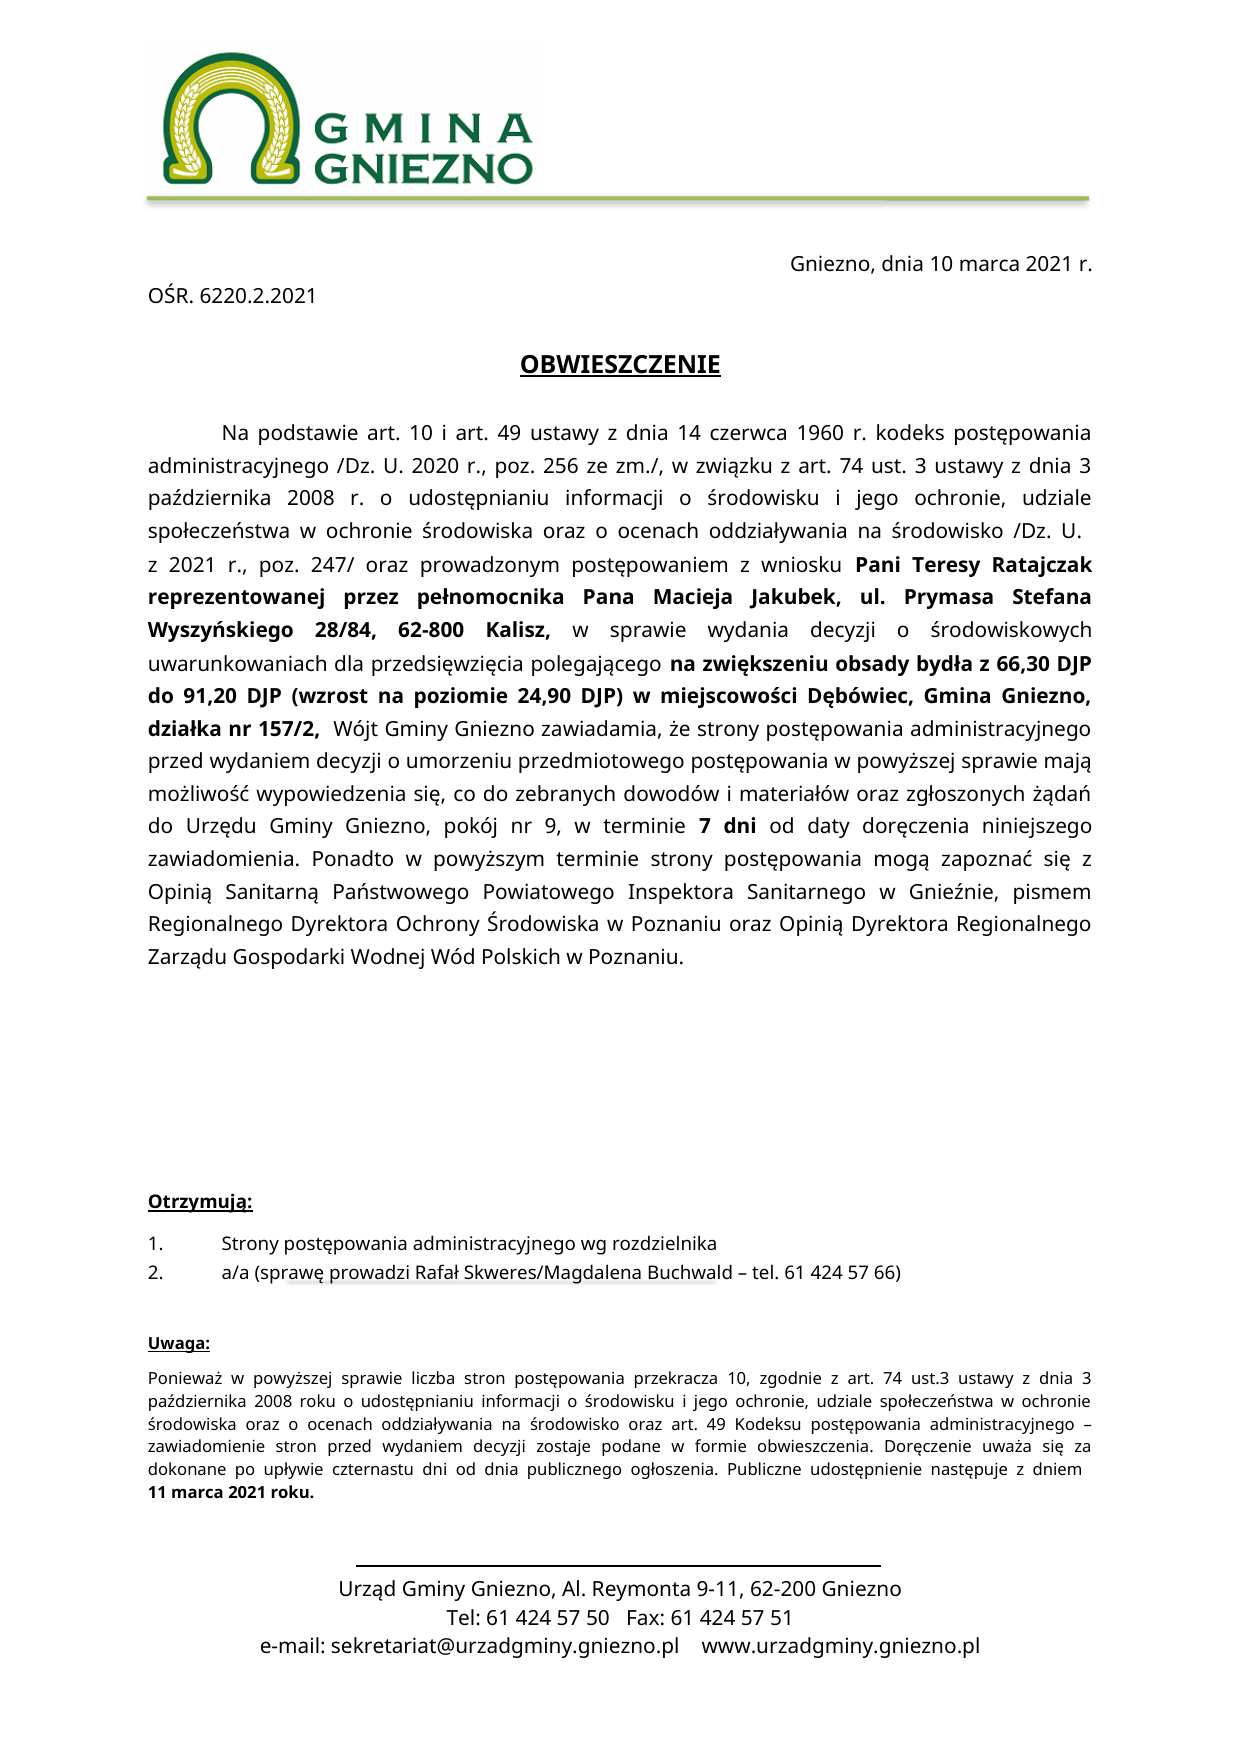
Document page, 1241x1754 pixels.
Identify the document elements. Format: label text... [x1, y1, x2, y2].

text Uwaga: [148, 1332, 1093, 1354]
text Otrzymują: [148, 1189, 1093, 1214]
text OŚR. 6220.2.2021 [148, 281, 1093, 310]
text Gniezno, dnia 10 marca 2021 r. [148, 249, 1093, 277]
picture [147, 41, 545, 192]
text OBWIESZCZENIE [148, 346, 1093, 381]
text 2. a/a (sprawę prowadzi Rafał Skweres/Magdalena Buchwald – tel. 61 424 57 66) [148, 1260, 1093, 1285]
text Na podstawie art. 10 i art. 49 ustawy z dnia 14 czerwca 1960 r. kodeks postępowania administracyjnego /Dz. U. 2020 r., poz. 256 ze zm./, w związku z art. 74 ust. 3 ustawy z dnia 3 października 2008 r. o udostępnianiu informacji o środowisku i jego ochronie, udziale społeczeństwa w ochronie środowiska oraz o ocenach oddziaływania na środowisko /Dz. U. z 2021 r., poz. 247/ oraz prowadzonym postępowaniem z wniosku Pani Teresy Ratajczak reprezentowanej przez pełnomocnika Pana Macieja Jakubek, ul. Prymasa Stefana Wyszyńskiego 28/84, 62-800 Kalisz, w sprawie wydania decyzji o środowiskowych uwarunkowaniach dla przedsięwzięcia polegającego na zwiększeniu obsady bydła z 66,30 DJP do 91,20 DJP (wzrost na poziomie 24,90 DJP) w miejscowości Dębówiec, Gmina Gniezno, działka nr 157/2, Wójt Gminy Gniezno zawiadamia, że strony postępowania administracyjnego przed wydaniem decyzji o umorzeniu przedmiotowego postępowania w powyższej sprawie mają możliwość wypowiedzenia się, co do zebranych dowodów i materiałów oraz zgłoszonych żądań do Urzędu Gminy Gniezno, pokój nr 9, w terminie 7 dni od daty doręczenia niniejszego zawiadomienia. Ponadto w powyższym terminie strony postępowania mogą zapoznać się z Opinią Sanitarną Państwowego Powiatowego Inspektora Sanitarnego w Gnieźnie, pismem Regionalnego Dyrektora Ochrony Środowiska w Poznaniu oraz Opinią Dyrektora Regionalnego Zarządu Gospodarki Wodnej Wód Polskich w Poznaniu. [148, 418, 1093, 971]
text Ponieważ w powyższej sprawie liczba stron postępowania przekracza 10, zgodnie z art. 74 ust.3 ustawy z dnia 3 października 2008 roku o udostępnianiu informacji o środowisku i jego ochronie, udziale społeczeństwa w ochronie środowiska oraz o ocenach oddziaływania na środowisko oraz art. 49 Kodeksu postępowania administracyjnego – zawiadomienie stron przed wydaniem decyzji zostaje podane w formie obwieszczenia. Doręczenie uważa się za dokonane po upływie czternastu dni od dnia publicznego ogłoszenia. Publiczne udostępnienie następuje z dniem 11 marca 2021 roku. [148, 1367, 1093, 1503]
text 1. Strony postępowania administracyjnego wg rozdzielnika [148, 1230, 1093, 1256]
